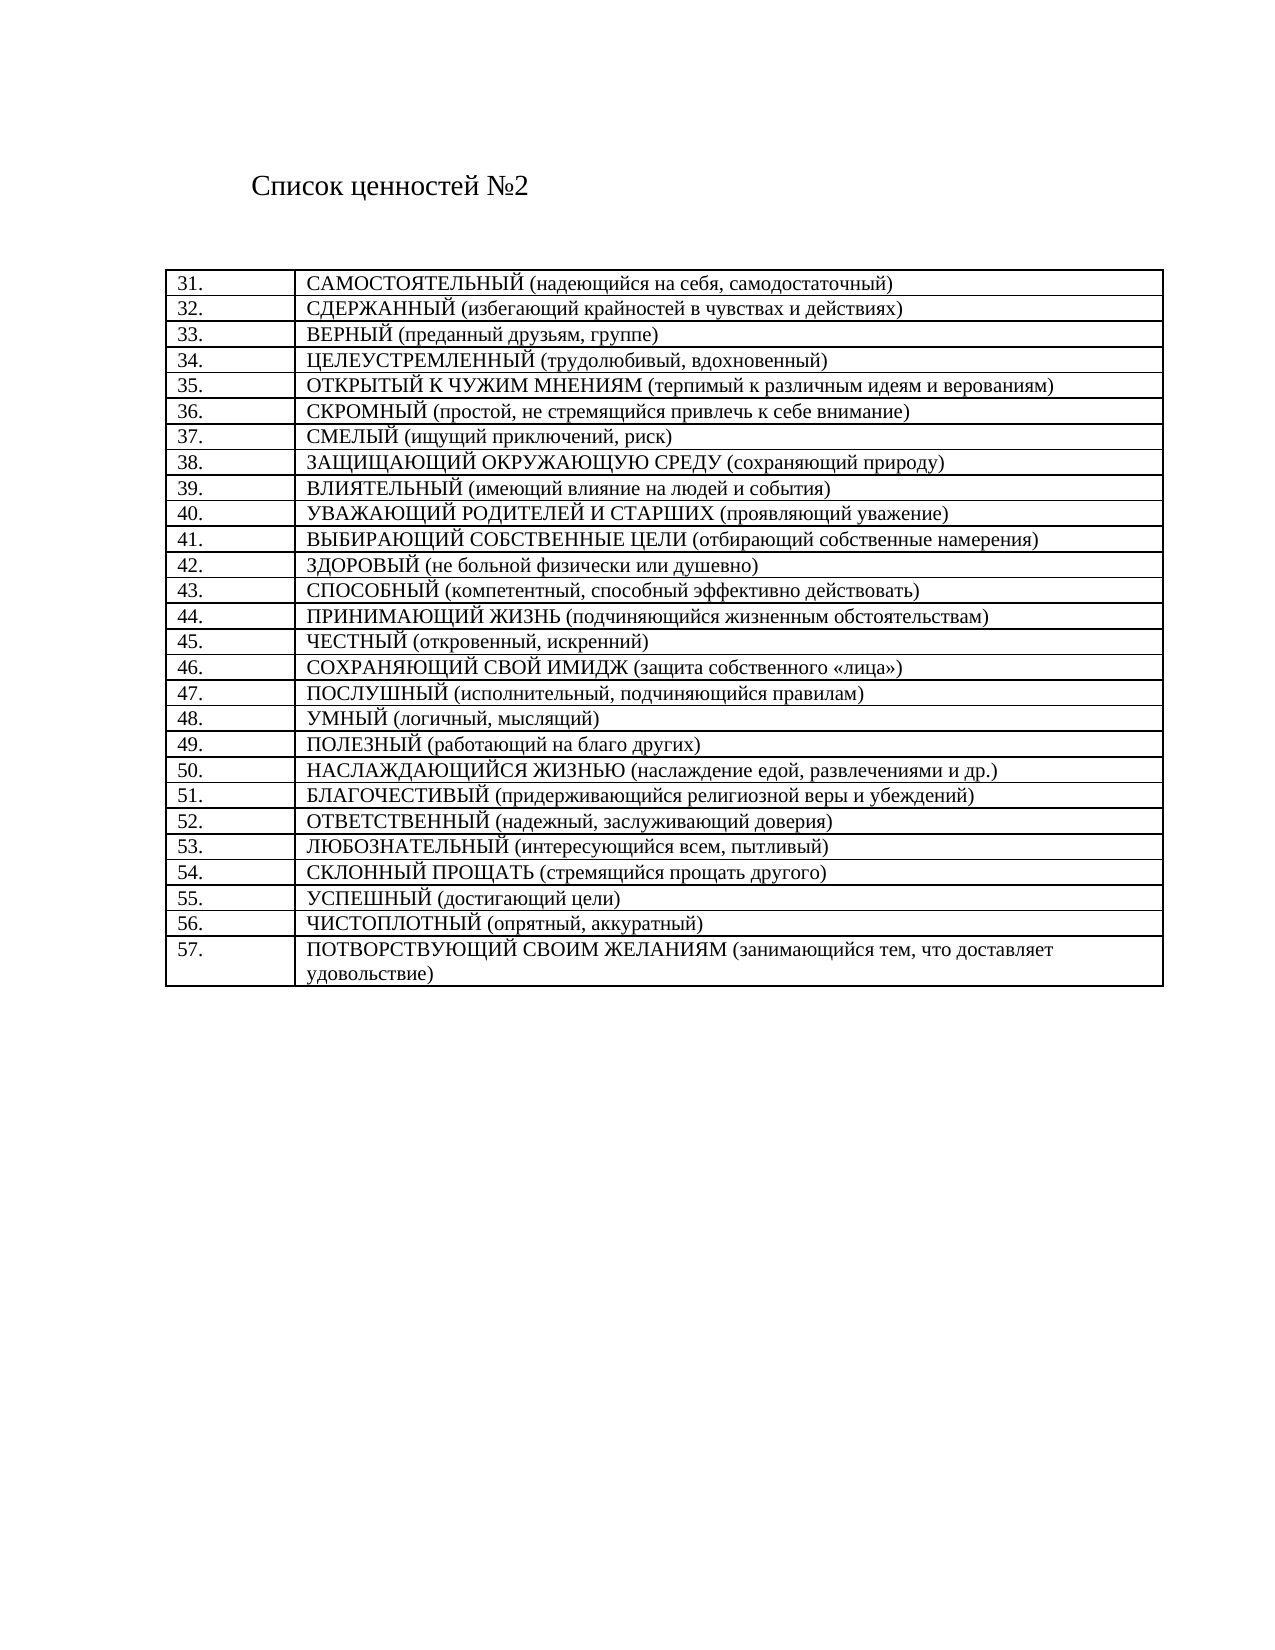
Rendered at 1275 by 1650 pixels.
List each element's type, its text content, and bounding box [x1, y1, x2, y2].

table_cell 53. [167, 835, 294, 858]
table_cell 44. [167, 604, 294, 628]
table_cell СДЕРЖАННЫЙ (избегающий крайностей в чувствах и действиях) [296, 296, 1162, 320]
table_cell ВЛИЯТЕЛЬНЫЙ (имеющий влияние на людей и события) [296, 476, 1162, 500]
table_cell 38. [167, 450, 294, 474]
table_cell СПОСОБНЫЙ (компетентный, способный эффективно действовать) [296, 578, 1162, 602]
table_cell 33. [167, 322, 294, 346]
table_cell 36. [167, 399, 294, 423]
table_cell ВЫБИРАЮЩИЙ СОБСТВЕННЫЕ ЦЕЛИ (отбирающий собственные намерения) [296, 527, 1162, 551]
table_cell 51. [167, 783, 294, 807]
table_cell ЗАЩИЩАЮЩИЙ ОКРУЖАЮЩУЮ СРЕДУ (сохраняющий природу) [296, 450, 1162, 474]
table_header САМОСТОЯТЕЛЬНЫЙ (надеющийся на себя, самодостаточный) [296, 271, 1162, 295]
table_cell 41. [167, 527, 294, 551]
table_cell УВАЖАЮЩИЙ РОДИТЕЛЕЙ И СТАРШИХ (проявляющий уважение) [296, 501, 1162, 525]
table_cell 56. [167, 911, 294, 935]
table_cell 34. [167, 348, 294, 372]
table_cell ПОТВОРСТВУЮЩИЙ СВОИМ ЖЕЛАНИЯМ (занимающийся тем, что доставляет удовольствие) [296, 937, 1162, 985]
table_cell ПОЛЕЗНЫЙ (работающий на благо других) [296, 732, 1162, 756]
table_cell УСПЕШНЫЙ (достигающий цели) [296, 886, 1162, 910]
table_cell ОТКРЫТЫЙ К ЧУЖИМ МНЕНИЯМ (терпимый к различным идеям и верованиям) [296, 373, 1162, 397]
table_cell СОХРАНЯЮЩИЙ СВОЙ ИМИДЖ (защита собственного «лица») [296, 655, 1162, 679]
table_cell 37. [167, 425, 294, 448]
table_cell ПРИНИМАЮЩИЙ ЖИЗНЬ (подчиняющийся жизненным обстоятельствам) [296, 604, 1162, 628]
table_cell БЛАГОЧЕСТИВЫЙ (придерживающийся религиозной веры и убеждений) [296, 783, 1162, 807]
table_cell 39. [167, 476, 294, 500]
table_cell ЧЕСТНЫЙ (откровенный, искренний) [296, 630, 1162, 653]
text Список ценностей №2 [177, 168, 1186, 202]
table_cell 49. [167, 732, 294, 756]
table_cell 35. [167, 373, 294, 397]
table_cell 32. [167, 296, 294, 320]
table_cell ПОСЛУШНЫЙ (исполнительный, подчиняющийся правилам) [296, 681, 1162, 705]
table_cell ЦЕЛЕУСТРЕМЛЕННЫЙ (трудолюбивый, вдохновенный) [296, 348, 1162, 372]
table_cell 55. [167, 886, 294, 910]
table_cell НАСЛАЖДАЮЩИЙСЯ ЖИЗНЬЮ (наслаждение едой, развлечениями и др.) [296, 758, 1162, 782]
table_cell 52. [167, 809, 294, 833]
table_cell СКЛОННЫЙ ПРОЩАТЬ (стремящийся прощать другого) [296, 860, 1162, 884]
table_cell 50. [167, 758, 294, 782]
table_cell ЛЮБОЗНАТЕЛЬНЫЙ (интересующийся всем, пытливый) [296, 835, 1162, 858]
table_cell 45. [167, 630, 294, 653]
table_cell ВЕРНЫЙ (преданный друзьям, группе) [296, 322, 1162, 346]
table_cell 54. [167, 860, 294, 884]
table_cell 42. [167, 553, 294, 577]
table_cell 47. [167, 681, 294, 705]
table_cell ЗДОРОВЫЙ (не больной физически или душевно) [296, 553, 1162, 577]
table_cell 48. [167, 706, 294, 730]
table_cell ОТВЕТСТВЕННЫЙ (надежный, заслуживающий доверия) [296, 809, 1162, 833]
table_cell 46. [167, 655, 294, 679]
table_cell ЧИСТОПЛОТНЫЙ (опрятный, аккуратный) [296, 911, 1162, 935]
table_header 31. [167, 271, 294, 295]
table_cell 43. [167, 578, 294, 602]
table_cell СКРОМНЫЙ (простой, не стремящийся привлечь к себе внимание) [296, 399, 1162, 423]
table_cell 57. [167, 937, 294, 985]
table_cell УМНЫЙ (логичный, мыслящий) [296, 706, 1162, 730]
table_cell 40. [167, 501, 294, 525]
table_cell СМЕЛЫЙ (ищущий приключений, риск) [296, 425, 1162, 448]
